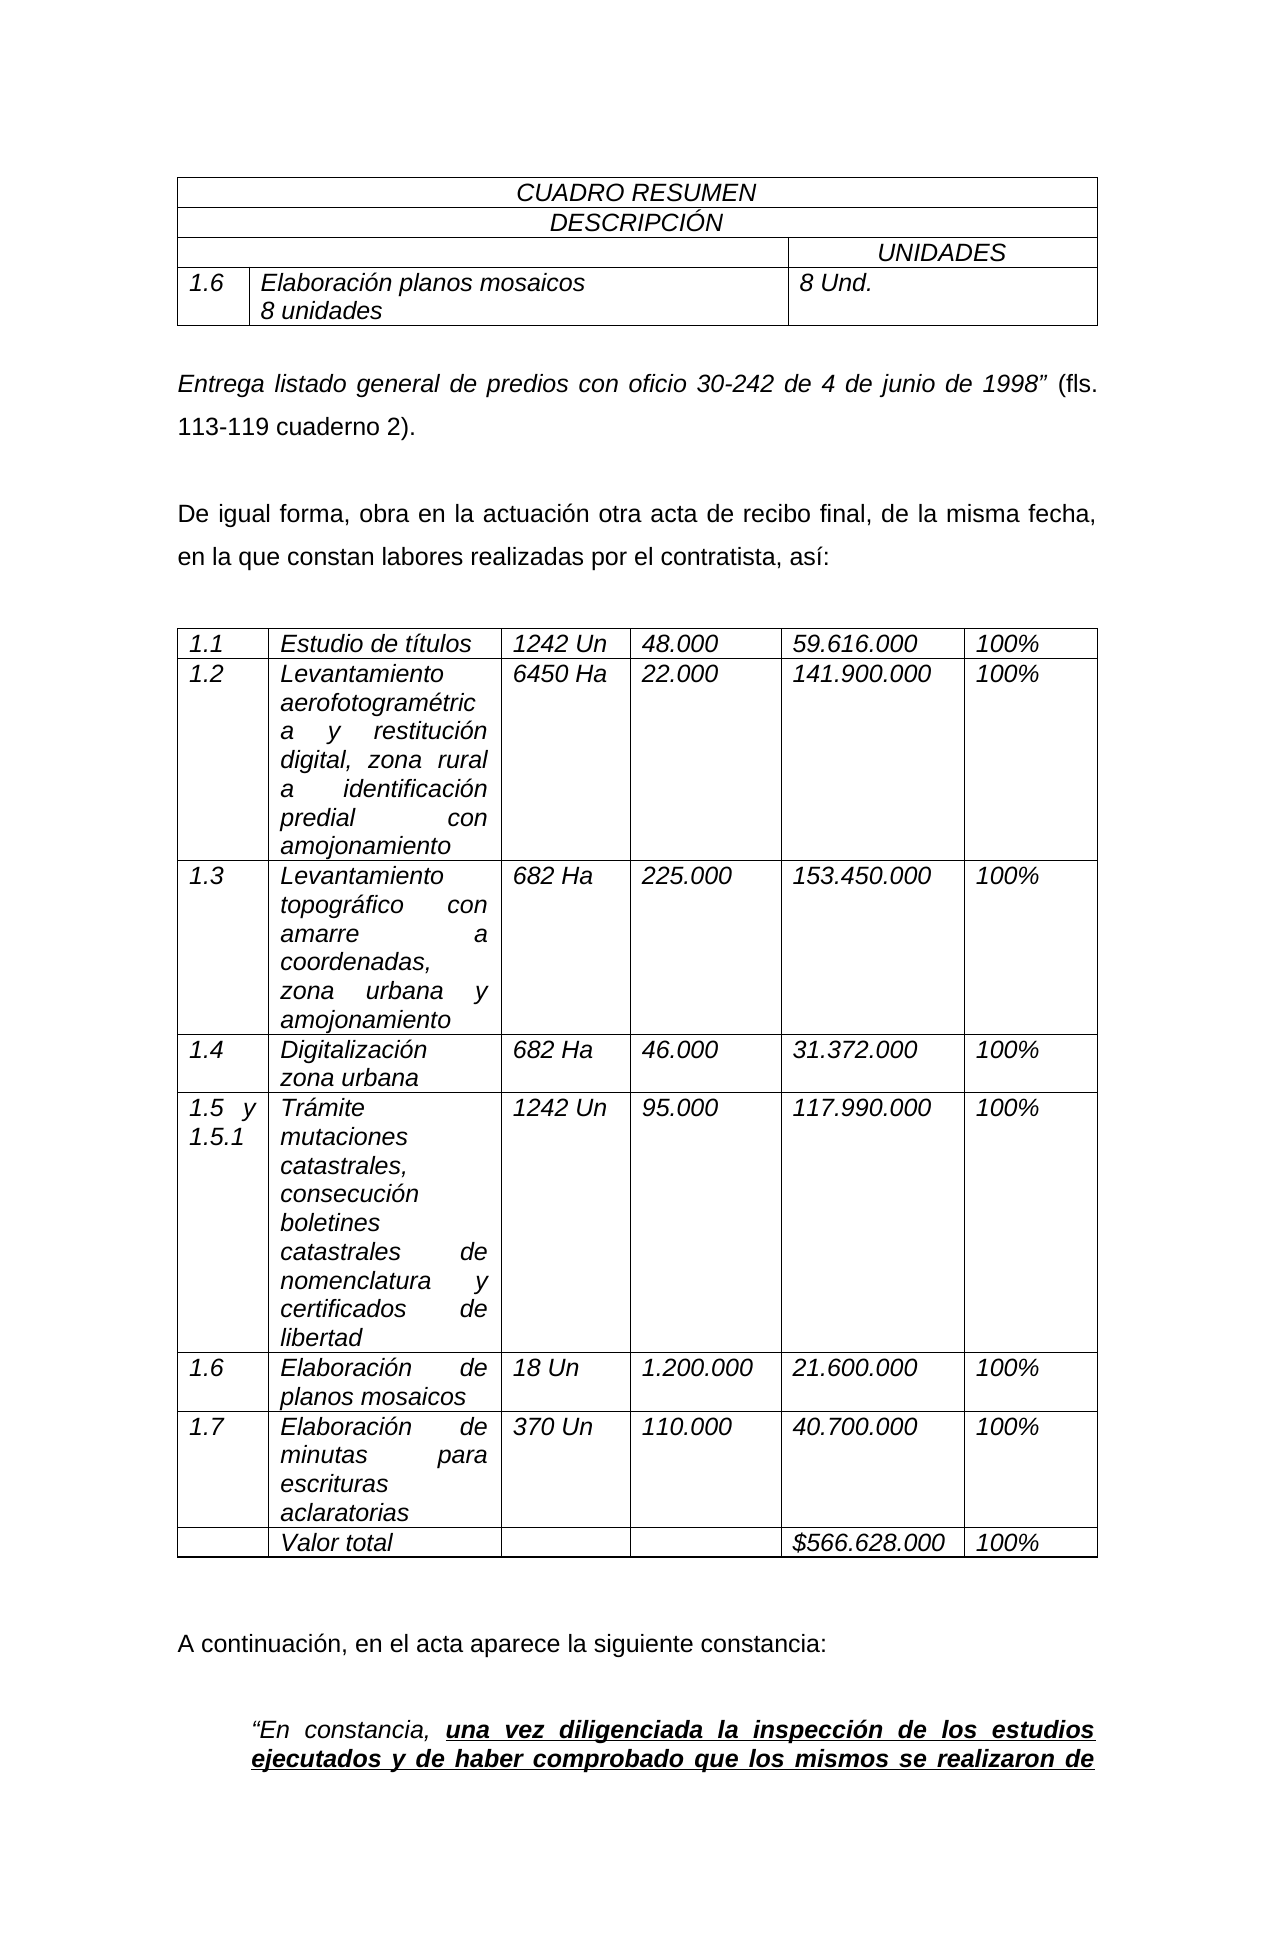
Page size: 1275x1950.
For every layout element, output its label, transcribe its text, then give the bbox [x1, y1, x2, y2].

table_header Estudio de títulos [269, 629, 501, 658]
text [251, 1715, 1098, 1772]
table_cell 1.200.000 [631, 1353, 781, 1411]
table_cell 682 Ha [502, 861, 630, 1034]
table_cell Trámite mutaciones catastrales, consecución boletines catastrales de nomenclatura y certificados de libertad [269, 1093, 501, 1352]
table_header 48.000 [631, 629, 781, 658]
table_cell 682 Ha [502, 1035, 630, 1092]
table_cell 6450 Ha [502, 659, 630, 860]
table_cell Elaboración de minutas para escrituras aclaratorias [269, 1412, 501, 1527]
table_cell 153.450.000 [782, 861, 964, 1034]
table_cell UNIDADES [789, 238, 1097, 267]
table_cell 100% [965, 1353, 1097, 1411]
table_cell 46.000 [631, 1035, 781, 1092]
text A continuación, en el acta aparece la siguiente constancia: [177, 1628, 1098, 1657]
table_cell 225.000 [631, 861, 781, 1034]
table_header 1.1 [178, 629, 268, 658]
table_cell 117.990.000 [782, 1093, 964, 1352]
table_cell 1.3 [178, 861, 268, 1034]
table_cell 100% [965, 1528, 1097, 1556]
table_header 59.616.000 [782, 629, 964, 658]
table_cell Elaboración planos mosaicos 8 unidades [250, 268, 788, 325]
table_cell 22.000 [631, 659, 781, 860]
table_header 100% [965, 629, 1097, 658]
table_header 1242 Un [502, 629, 630, 658]
table_cell 1.5 y 1.5.1 [178, 1093, 268, 1352]
table_cell 100% [965, 1093, 1097, 1352]
table_cell Digitalización zona urbana [269, 1035, 501, 1092]
table_cell 1.7 [178, 1412, 268, 1527]
text Entrega listado general de predios con oficio 30-242 de 4 de junio de 1998” (fls. 113-119 cuaderno 2). [177, 369, 1098, 441]
table_cell 40.700.000 [782, 1412, 964, 1527]
table_cell 1.6 [178, 1353, 268, 1411]
text De igual forma, obra en la actuación otra acta de recibo final, de la misma fecha, en la que constan labores realizadas por el contratista, así: [177, 499, 1098, 571]
table_cell Valor total [269, 1528, 501, 1556]
table_cell Elaboración de planos mosaicos [269, 1353, 501, 1411]
table_cell 1.4 [178, 1035, 268, 1092]
table_cell 100% [965, 861, 1097, 1034]
table_cell 21.600.000 [782, 1353, 964, 1411]
table_cell 1.2 [178, 659, 268, 860]
table_cell 1242 Un [502, 1093, 630, 1352]
table_cell [502, 1528, 630, 1556]
table_cell 18 Un [502, 1353, 630, 1411]
table_cell 100% [965, 659, 1097, 860]
table_cell 1.6 [178, 268, 249, 325]
table_cell 8 Und. [789, 268, 1097, 325]
table_cell $566.628.000 [782, 1528, 964, 1556]
table_header CUADRO RESUMEN [178, 178, 1097, 207]
table_cell 31.372.000 [782, 1035, 964, 1092]
table_cell 100% [965, 1035, 1097, 1092]
table_cell 110.000 [631, 1412, 781, 1527]
table_cell 100% [965, 1412, 1097, 1527]
table_cell [631, 1528, 781, 1556]
table_cell [178, 1528, 268, 1556]
table_cell Levantamiento topográfico con amarre a coordenadas, zona urbana y amojonamiento [269, 861, 501, 1034]
table_cell 141.900.000 [782, 659, 964, 860]
table_cell 370 Un [502, 1412, 630, 1527]
table_cell Levantamiento aerofotogramétrica y restitución digital, zona rural a identificación predial con amojonamiento [269, 659, 501, 860]
table_cell [178, 238, 788, 267]
table_cell 95.000 [631, 1093, 781, 1352]
table_cell DESCRIPCIÓN [178, 208, 1097, 237]
